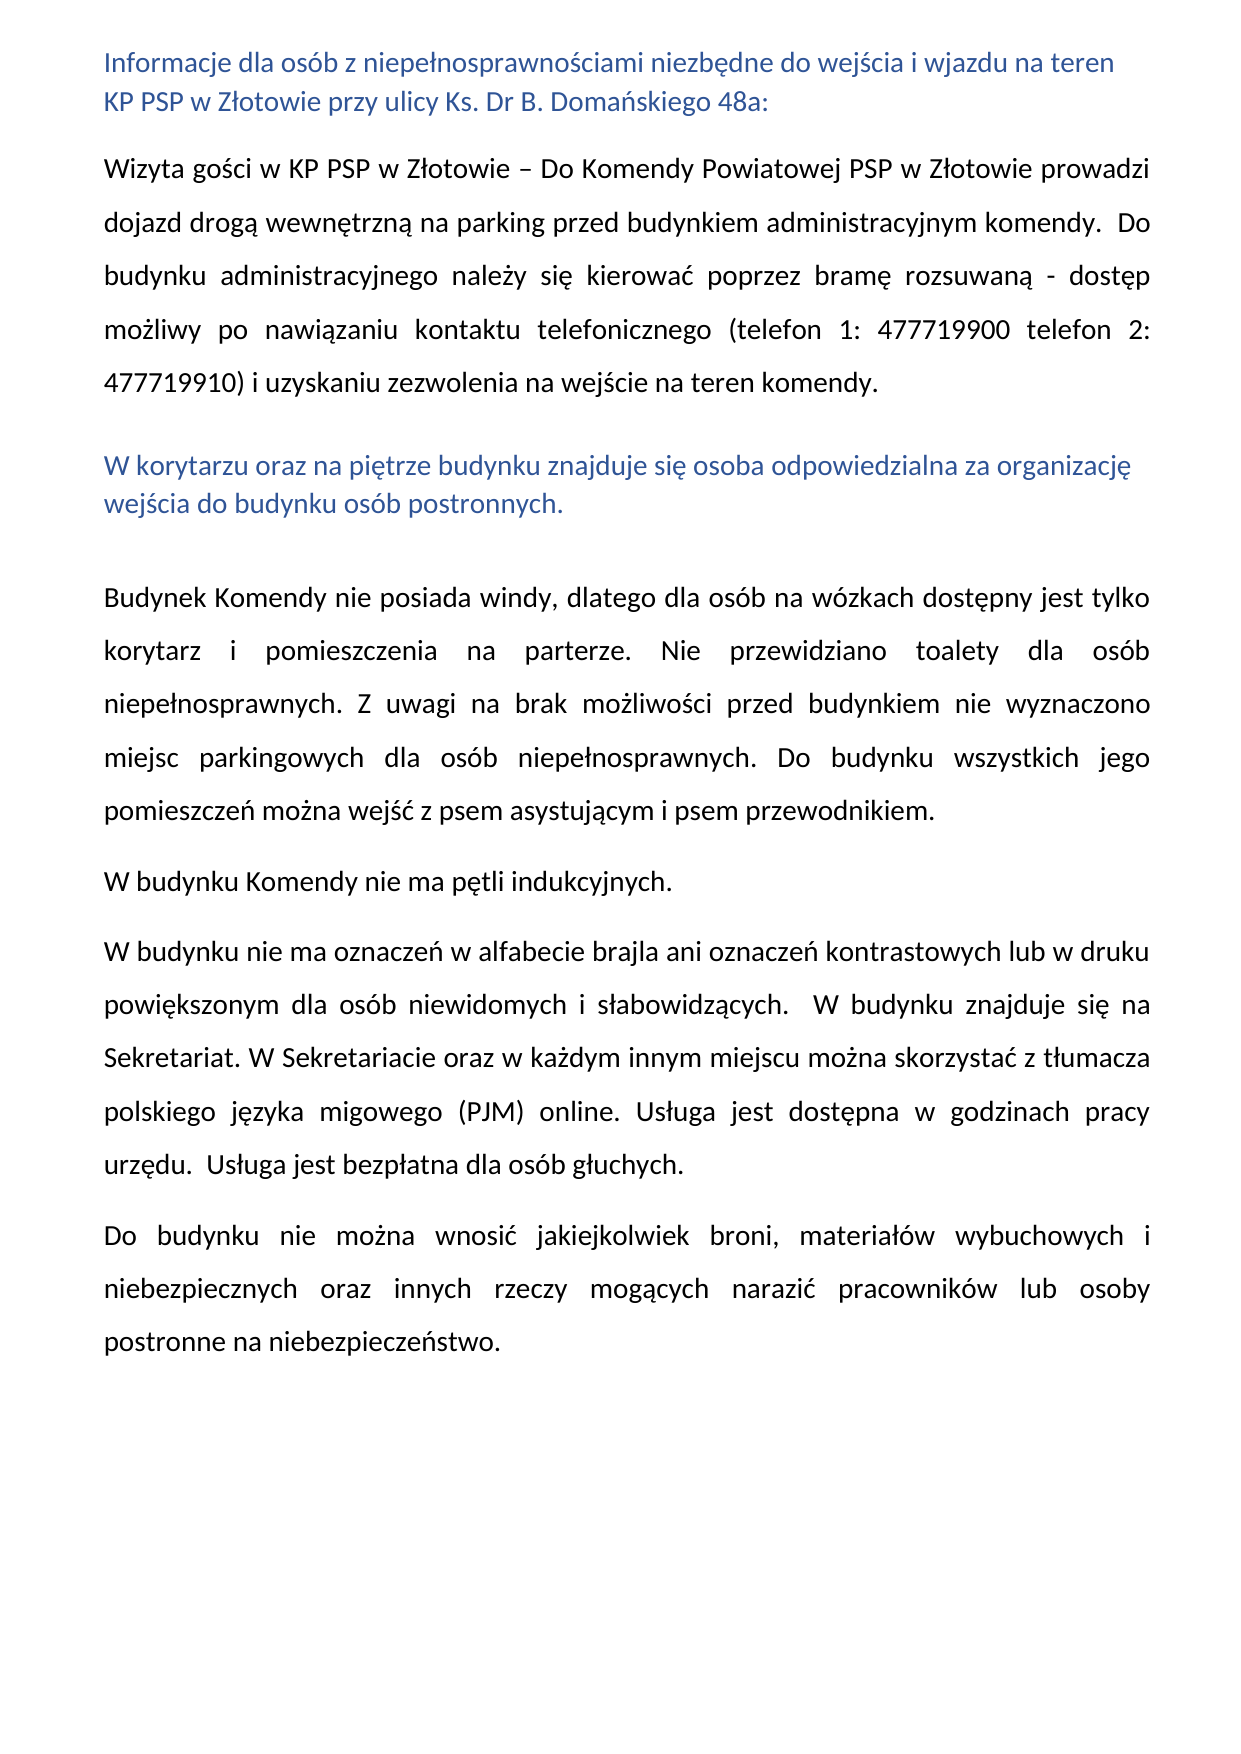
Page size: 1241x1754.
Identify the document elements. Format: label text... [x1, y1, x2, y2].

subtitle Informacje dla osób z niepełnosprawnościami niezbędne do wejścia i wjazdu na teren KP PSP w Złotowie przy ulicy Ks. Dr B. Domańskiego 48a: [103, 44, 1152, 118]
text W budynku Komendy nie ma pętli indukcyjnych. [103, 863, 1152, 898]
text Wizyta gości w KP PSP w Złotowie – Do Komendy Powiatowej PSP w Złotowie prowadzi dojazd drogą wewnętrzną na parking przed budynkiem administracyjnym komendy. Do budynku administracyjnego należy się kierować poprzez bramę rozsuwaną - dostęp możliwy po nawiązaniu kontaktu telefonicznego (telefon 1: 477719900 telefon 2: 477719910) i uzyskaniu zezwolenia na wejście na teren komendy. [103, 150, 1152, 400]
subtitle W korytarzu oraz na piętrze budynku znajduje się osoba odpowiedzialna za organizację wejścia do budynku osób postronnych. [103, 447, 1152, 521]
text W budynku nie ma oznaczeń w alfabecie brajla ani oznaczeń kontrastowych lub w druku powiększonym dla osób niewidomych i słabowidzących. W budynku znajduje się na Sekretariat. W Sekretariacie oraz w każdym innym miejscu można skorzystać z tłumacza polskiego języka migowego (PJM) online. Usługa jest dostępna w godzinach pracy urzędu. Usługa jest bezpłatna dla osób głuchych. [103, 933, 1152, 1182]
text Do budynku nie można wnosić jakiejkolwiek broni, materiałów wybuchowych i niebezpiecznych oraz innych rzeczy mogących narazić pracowników lub osoby postronne na niebezpieczeństwo. [103, 1217, 1152, 1359]
text Budynek Komendy nie posiada windy, dlatego dla osób na wózkach dostępny jest tylko korytarz i pomieszczenia na parterze. Nie przewidziano toalety dla osób niepełnosprawnych. Z uwagi na brak możliwości przed budynkiem nie wyznaczono miejsc parkingowych dla osób niepełnosprawnych. Do budynku wszystkich jego pomieszczeń można wejść z psem asystującym i psem przewodnikiem. [103, 579, 1152, 828]
